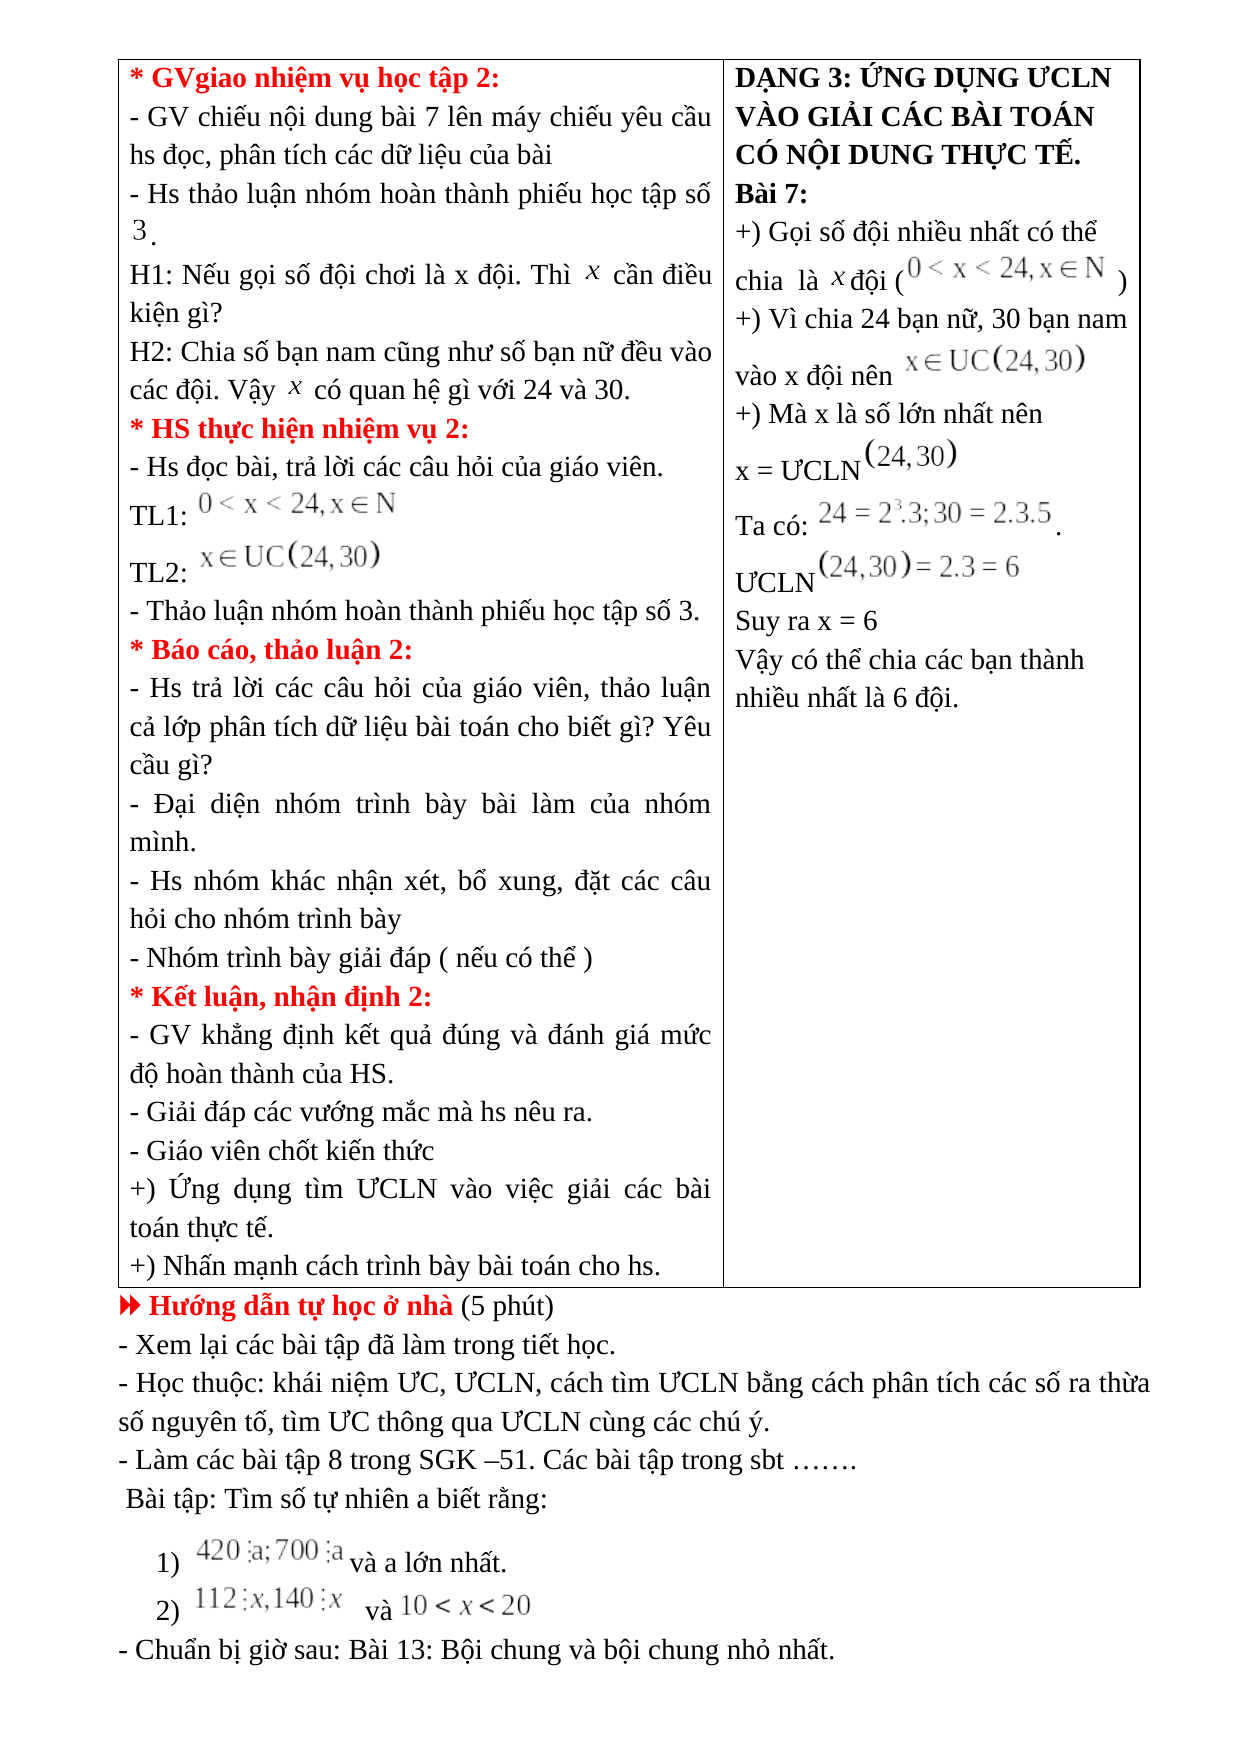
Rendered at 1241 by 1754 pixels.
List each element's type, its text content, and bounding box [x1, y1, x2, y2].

text Hướng dẫn tự học ở nhà (5 phút) [118, 1288, 1152, 1322]
text - Làm các bài tập 8 trong SGK –51. Các bài tập trong sbt ……. [118, 1442, 1152, 1476]
text - Xem lại các bài tập đã làm trong tiết học. [118, 1327, 1152, 1360]
list và a lớn nhất. [156, 1534, 1152, 1579]
table_cell * GVgiao nhiệm vụ học tập 2: - GV chiếu nội dung bài 7 lên máy chiếu yêu cầu hs đọc, phân tích các dữ liệu của bài - Hs thảo luận nhóm hoàn thành phiếu học tập số . H1: Nếu gọi số đội chơi là x đội. Thì cần điều kiện gì? H2: Chia số bạn nam cũng như số bạn nữ đều vào các đội. Vậy có quan hệ gì với 24 và 30. * HS thực hiện nhiệm vụ 2: - Hs đọc bài, trả lời các câu hỏi của giáo viên. TL1: TL2: - Thảo luận nhóm hoàn thành phiếu học tập số 3. * Báo cáo, thảo luận 2: - Hs trả lời các câu hỏi của giáo viên, thảo luận cả lớp phân tích dữ liệu bài toán cho biết gì? Yêu cầu gì? - Đại diện nhóm trình bày bài làm của nhóm mình. - Hs nhóm khác nhận xét, bổ xung, đặt các câu hỏi cho nhóm trình bày - Nhóm trình bày giải đáp ( nếu có thể ) * Kết luận, nhận định 2: - GV khẳng định kết quả đúng và đánh giá mức độ hoàn thành của HS. - Giải đáp các vướng mắc mà hs nêu ra. - Giáo viên chốt kiến thức +) Ứng dụng tìm ƯCLN vào việc giải các bài toán thực tế. +) Nhấn mạnh cách trình bày bài toán cho hs. [119, 60, 723, 1287]
text - Học thuộc: khái niệm ƯC, ƯCLN, cách tìm ƯCLN bằng cách phân tích các số ra thừa số nguyên tố, tìm ƯC thông qua ƯCLN cùng các chú ý. [118, 1365, 1152, 1437]
text Bài tập: Tìm số tự nhiên a biết rằng: [118, 1481, 1152, 1514]
text - Chuẩn bị giờ sau: Bài 13: Bội chung và bội chung nhỏ nhất. [118, 1632, 1152, 1666]
list và [156, 1582, 1152, 1627]
table_cell DẠNG 3: ỨNG DỤNG ƯCLN VÀO GIẢI CÁC BÀI TOÁN CÓ NỘI DUNG THỰC TẾ. Bài 7: +) Gọi số đội nhiều nhất có thể chia là đội ( ) +) Vì chia 24 bạn nữ, 30 bạn nam vào x đội nên +) Mà x là số lớn nhất nên x = ƯCLN Ta có: . ƯCLN Suy ra x = 6 Vậy có thể chia các bạn thành nhiều nhất là 6 đội. [724, 60, 1139, 1287]
